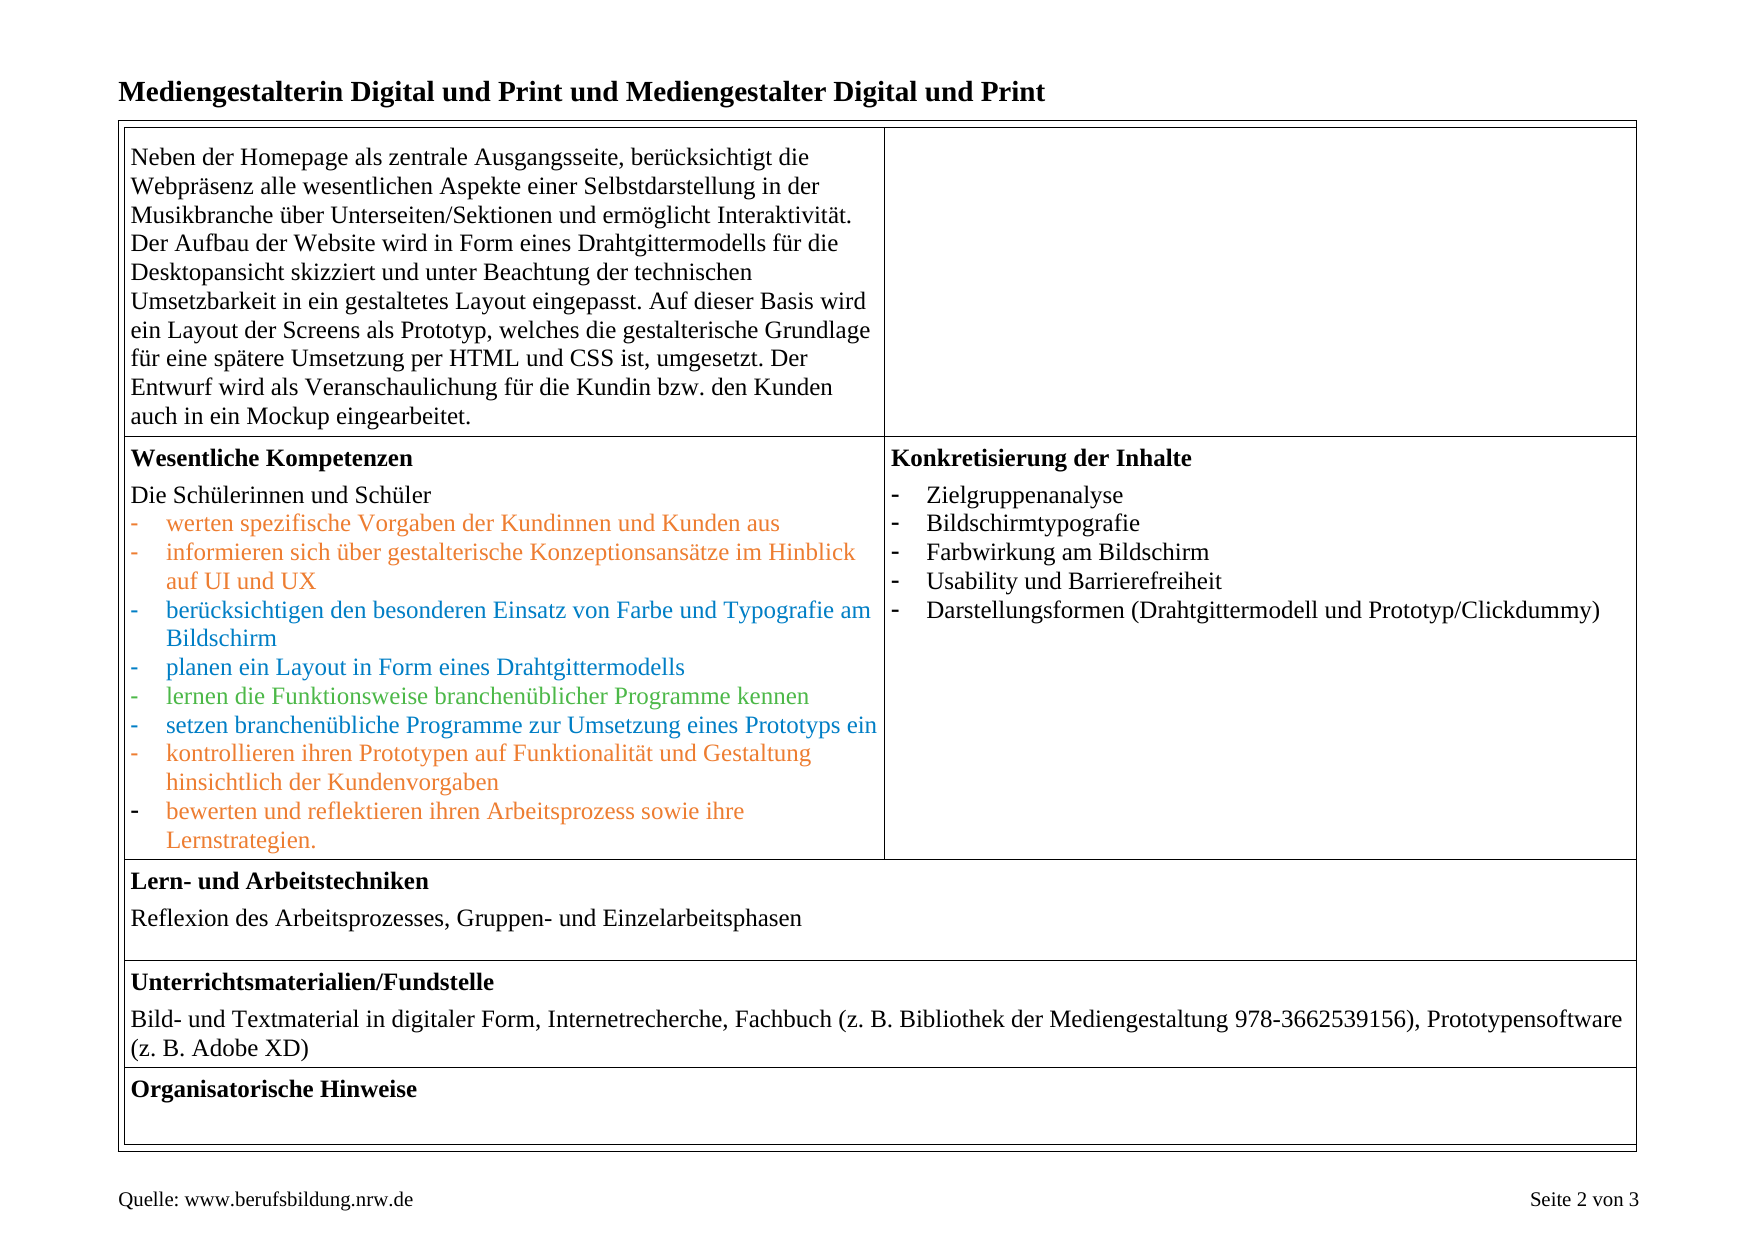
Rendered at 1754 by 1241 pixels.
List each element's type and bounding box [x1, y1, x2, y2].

table_header [119, 121, 1636, 1151]
